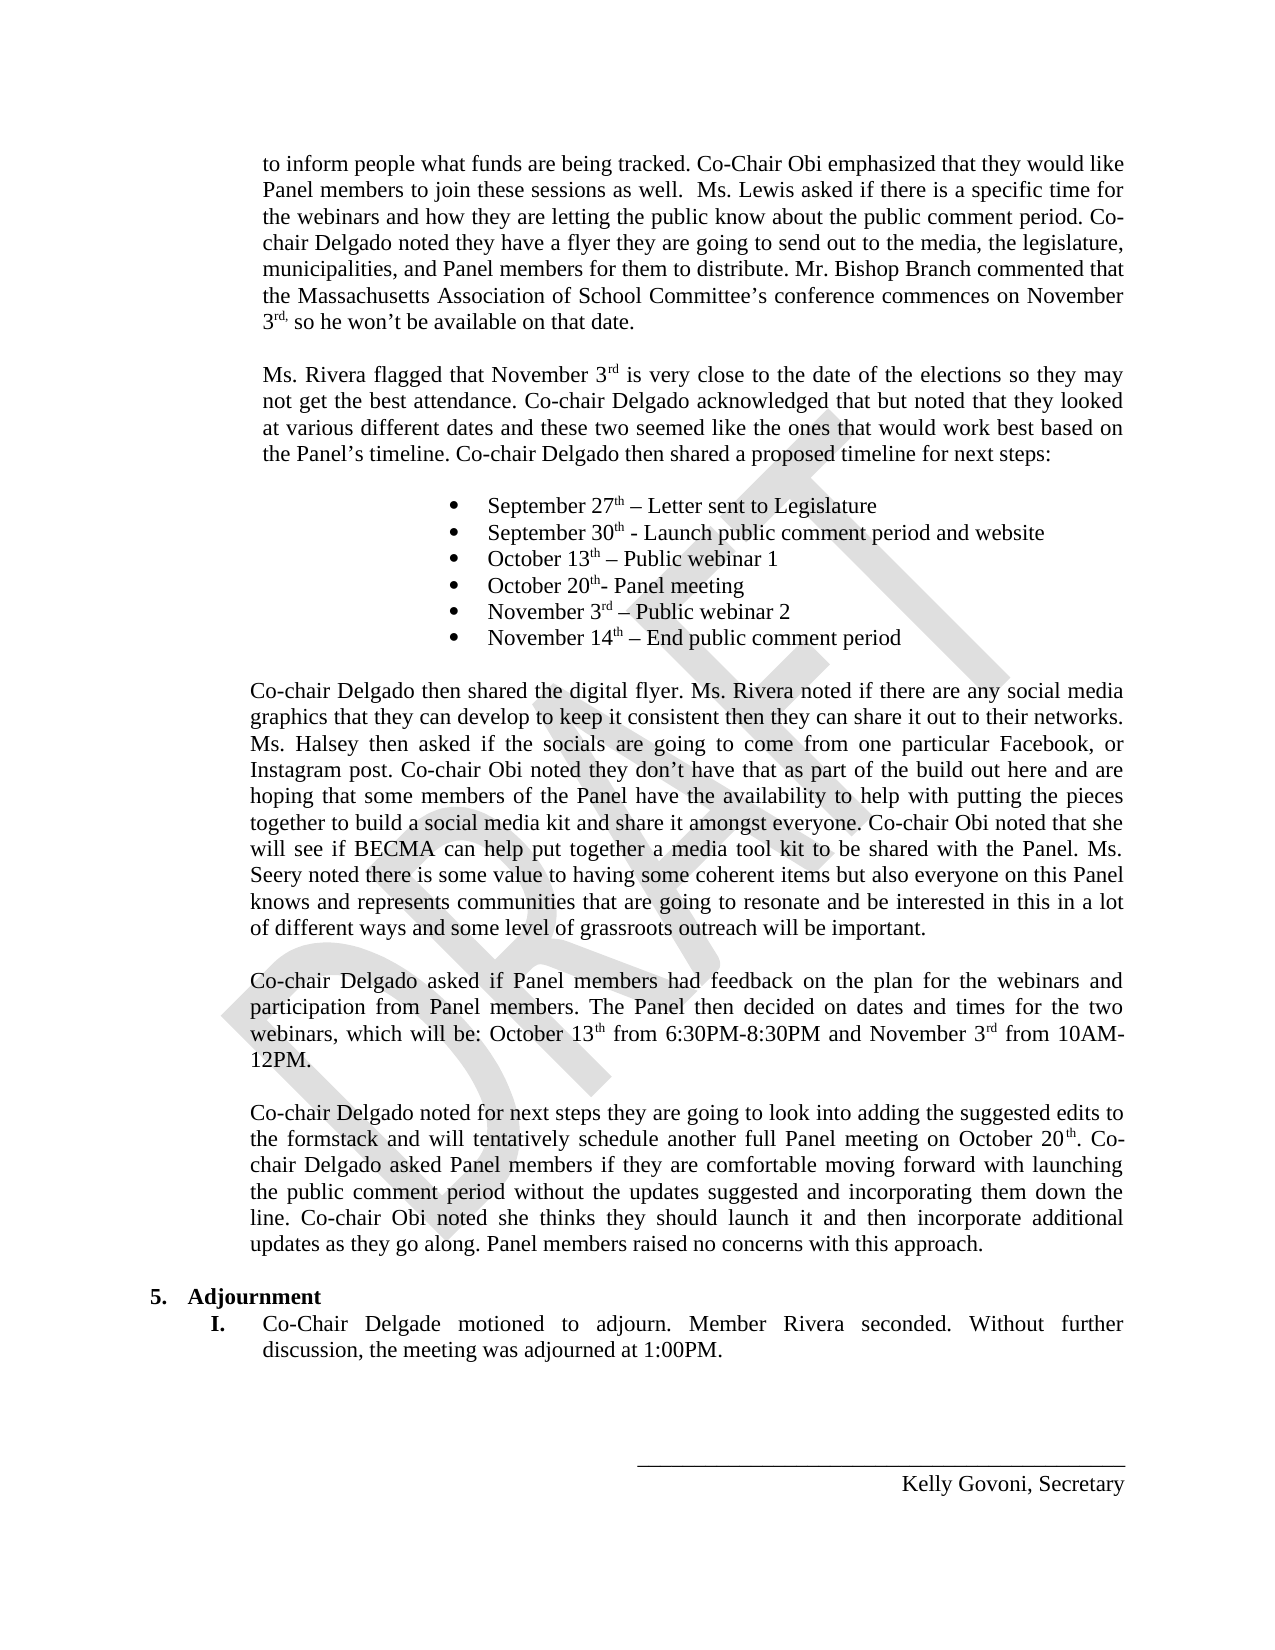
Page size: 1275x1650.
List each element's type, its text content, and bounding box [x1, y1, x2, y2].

list September 27th – Letter sent to Legislature [450, 493, 1125, 519]
list October 13th – Public webinar 1 [450, 545, 1125, 572]
list Co-Chair Delgade motioned to adjourn. Member Rivera seconded. Without further discussion, the meeting was adjourned at 1:00PM. [225, 1309, 1125, 1362]
text Co-chair Delgado asked if Panel members had feedback on the plan for the webinars and participation from Panel members. The Panel then decided on dates and times for the two webinars, which will be: October 13th from 6:30PM-8:30PM and November 3rd from 10AM-12PM. [250, 967, 1125, 1072]
text Co-chair Delgado noted for next steps they are going to look into adding the suggested edits to the formstack and will tentatively schedule another full Panel meeting on October 20th. Co-chair Delgado asked Panel members if they are comfortable moving forward with launching the public comment period without the updates suggested and incorporating them down the line. Co-chair Obi noted she thinks they should launch it and then incorporate additional updates as they go along. Panel members raised no concerns with this approach. [250, 1099, 1125, 1257]
list Adjournment [150, 1283, 1125, 1309]
list November 14th – End public comment period [450, 624, 1125, 651]
list September 30th - Launch public comment period and website [450, 519, 1125, 545]
text Co-chair Delgado then shared the digital flyer. Ms. Rivera noted if there are any social media graphics that they can develop to keep it consistent then they can share it out to their networks. Ms. Halsey then asked if the socials are going to come from one particular Facebook, or Instagram post. Co-chair Obi noted they don’t have that as part of the build out here and are hoping that some members of the Panel have the availability to help with putting the pieces together to build a social media kit and share it amongst everyone. Co-chair Obi noted that she will see if BECMA can help put together a media tool kit to be shared with the Panel. Ms. Seery noted there is some value to having some coherent items but also everyone on this Panel knows and represents communities that are going to resonate and be interested in this in a lot of different ways and some level of grassroots outreach will be important. [250, 677, 1125, 941]
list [225, 150, 1125, 334]
list October 20th- Panel meeting [450, 572, 1125, 598]
text Ms. Rivera flagged that November 3rd is very close to the date of the elections so they may not get the best attendance. Co-chair Delgado acknowledged that but noted that they looked at various different dates and these two seemed like the ones that would work best based on the Panel’s timeline. Co-chair Delgado then shared a proposed timeline for next steps: [262, 361, 1125, 466]
text Kelly Govoni, Secretary [150, 1470, 1125, 1496]
list November 3rd – Public webinar 2 [450, 598, 1125, 624]
